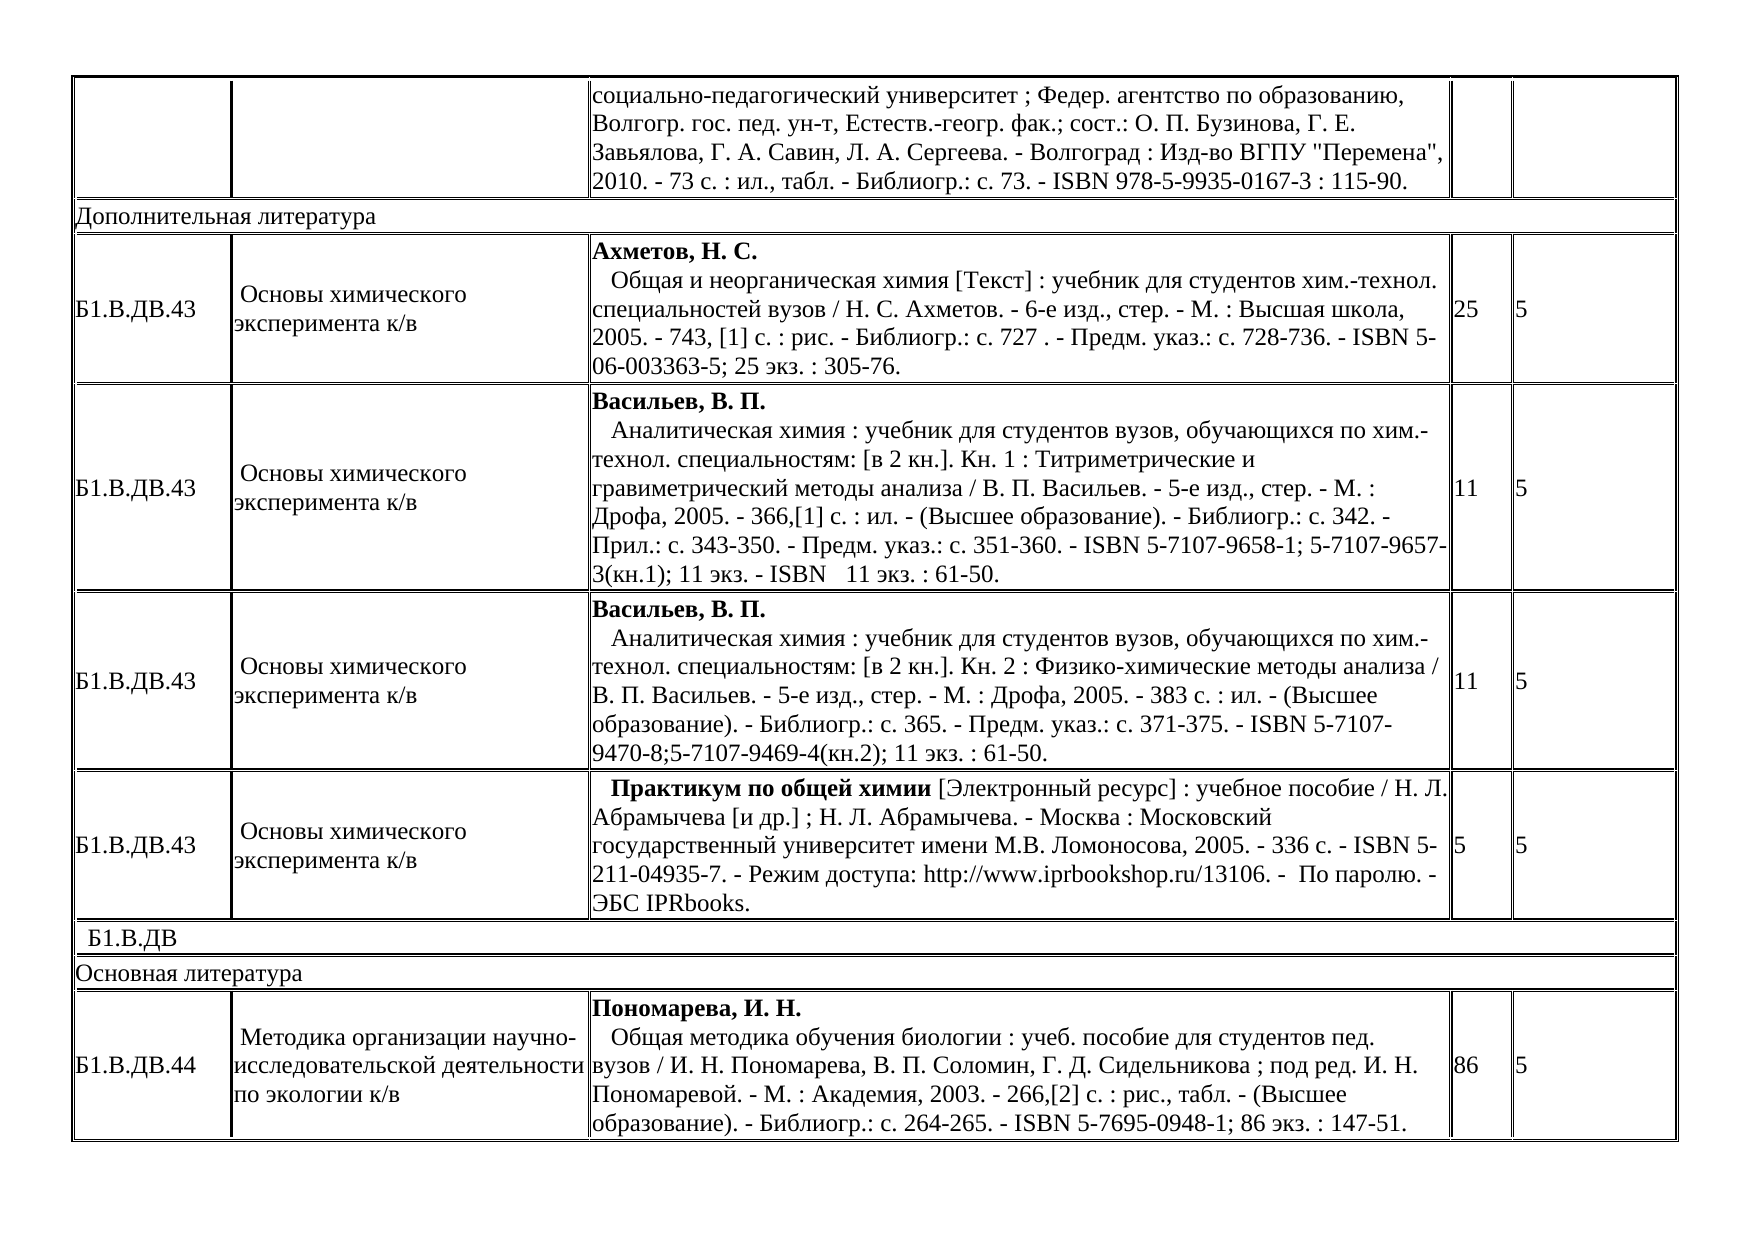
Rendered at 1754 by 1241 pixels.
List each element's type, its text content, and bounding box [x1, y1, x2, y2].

table_cell Б1.В.ДВ.43 [75, 78, 231, 196]
table_cell 5 [1514, 589, 1676, 768]
table_cell Дополнительная литература [75, 196, 1676, 231]
table_cell Б1.В.ДВ.43 [73, 382, 231, 589]
table_cell Васильев, В. П. Аналитическая химия : учебник для студентов вузов, обучающихся по хим.-технол. специальностям: [в 2 кн.]. Кн. 1 : Титриметрические и гравиметрический методы анализа / В. П. Васильев. - 5-е изд., стер. - М. : Дрофа, 2005. - 366,[1] с. : ил. - (Высшее образование). - Библиогр.: с. 342. - Прил.: с. 343-350. - Предм. указ.: с. 351-360. - ISBN 5-7107-9658-1; 5-7107-9657-3(кн.1); 11 экз. - ISBN 11 экз. : 61-50. [591, 385, 1449, 589]
table_cell Б1.В.ДВ [75, 918, 1676, 953]
table_cell Основы химического эксперимента к/в [233, 385, 588, 589]
table_cell Ахметов, Н. С. Общая и неорганическая химия [Текст] : учебник для студентов хим.-технол. специальностей вузов / Н. С. Ахметов. - 6-е изд., стер. - М. : Высшая школа, 2005. - 743, [1] с. : рис. - Библиогр.: с. 727 . - Предм. указ.: с. 728-736. - ISBN 5-06-003363-5; 25 экз. : 305-76. [591, 235, 1449, 382]
table_cell 11 [1453, 385, 1511, 589]
table_cell Б1.В.ДВ.43 [75, 231, 231, 382]
table_cell 5 [1513, 382, 1677, 589]
table_cell Б1.В.ДВ.43 [75, 589, 230, 768]
table_cell 11 [1453, 593, 1511, 768]
table_cell Пономарева, И. Н. Общая методика обучения биологии : учеб. пособие для студентов пед. вузов / И. Н. Пономарева, В. П. Соломин, Г. Д. Сидельникова ; под ред. И. Н. Пономаревой. - М. : Академия, 2003. - 266,[2] с. : рис., табл. - (Высшее образование). - Библиогр.: с. 264-265. - ISBN 5-7695-0948-1; 86 экз. : 147-51. [590, 990, 1451, 1138]
table_cell 5 [1513, 231, 1676, 382]
table_cell Основы химического эксперимента к/в [233, 235, 588, 382]
table_cell 5 [1513, 78, 1675, 196]
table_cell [231, 992, 589, 1138]
table_cell 5 [1514, 768, 1676, 918]
table_cell Основная литература [75, 953, 1676, 988]
table_cell Васильев, В. П. Аналитическая химия : учебник для студентов вузов, обучающихся по хим.-технол. специальностям: [в 2 кн.]. Кн. 2 : Физико-химические методы анализа / В. П. Васильев. - 5-е изд., стер. - М. : Дрофа, 2005. - 383 с. : ил. - (Высшее образование). - Библиогр.: с. 365. - Предм. указ.: с. 371-375. - ISBN 5-7107-9470-8;5-7107-9469-4(кн.2); 11 экз. : 61-50. [591, 593, 1449, 768]
table_cell Основы химического эксперимента к/в [233, 593, 588, 768]
table_cell 25 [1453, 235, 1511, 382]
table_cell 4 [1451, 78, 1512, 196]
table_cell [231, 78, 589, 196]
table_cell Практикум по общей химии [Электронный ресурс] : учебное пособие / Н. Л. Абрамычева [и др.] ; Н. Л. Абрамычева. - Москва : Московский государственный университет имени М.В. Ломоносова, 2005. - 336 с. - ISBN 5-211-04935-7. - Режим доступа: http://www.iprbookshop.ru/13106. - По паролю. - ЭБС IPRbooks. [591, 772, 1449, 918]
table_cell Б1.В.ДВ.44 [75, 988, 231, 1138]
table_cell Основы химического эксперимента к/в [233, 772, 588, 918]
table_cell 5 [1453, 772, 1511, 918]
table_cell 86 [1451, 992, 1512, 1138]
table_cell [590, 77, 1451, 196]
table_cell Б1.В.ДВ.43 [75, 768, 230, 918]
table_cell 5 [1513, 988, 1676, 1138]
